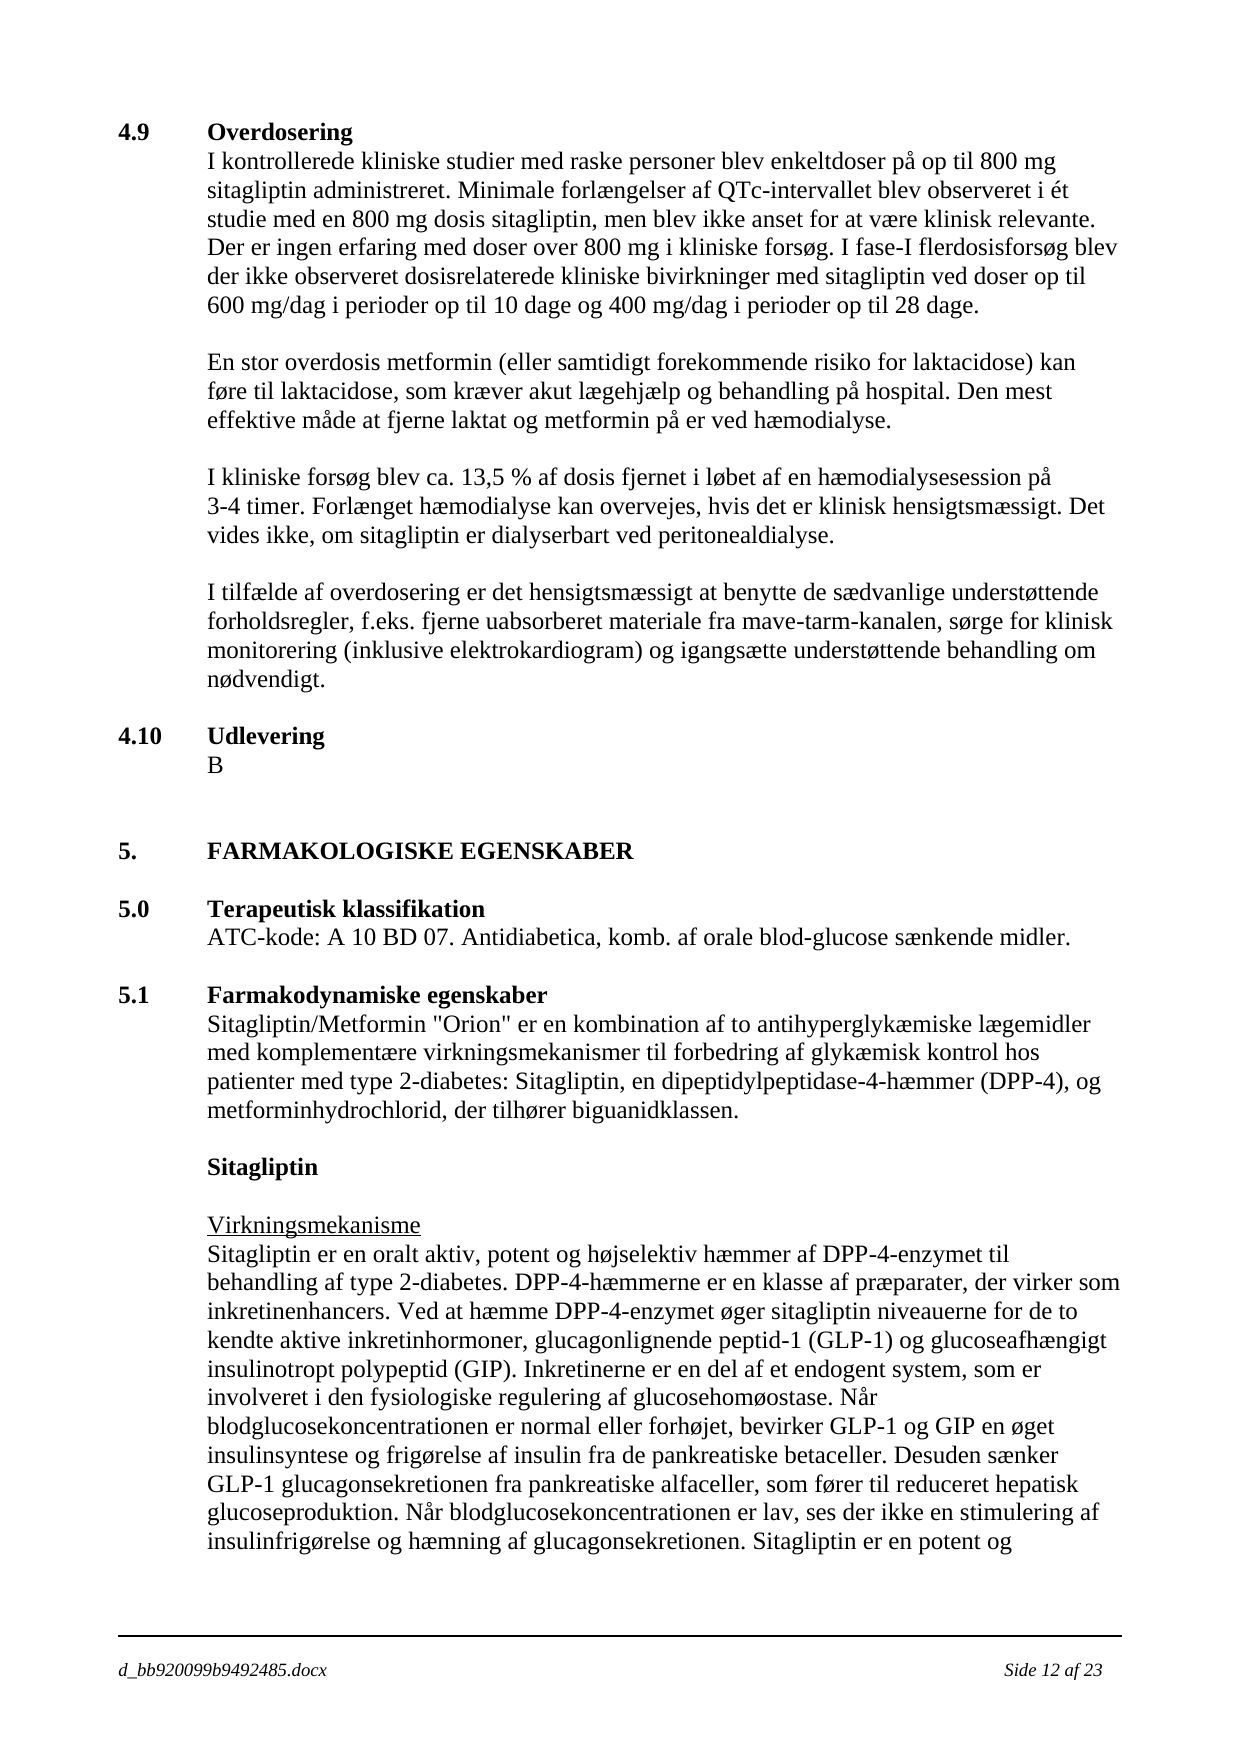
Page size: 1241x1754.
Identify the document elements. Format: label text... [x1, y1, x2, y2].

text En stor overdosis metformin (eller samtidigt forekommende risiko for laktacidose) kan føre til laktacidose, som kræver akut lægehjælp og behandling på hospital. Den mest effektive måde at fjerne laktat og metformin på er ved hæmodialyse. [207, 347, 1122, 434]
text I tilfælde af overdosering er det hensigtsmæssigt at benytte de sædvanlige understøttende forholdsregler, f.eks. fjerne uabsorberet materiale fra mave-tarm-kanalen, sørge for klinisk monitorering (inklusive elektrokardiogram) og igangsætte understøttende behandling om nødvendigt. [207, 577, 1122, 692]
text ATC-kode: A 10 BD 07. Antidiabetica, komb. af orale blod-glucose sænkende midler. [207, 922, 1122, 951]
text Sitagliptin [207, 1152, 1122, 1181]
text Virkningsmekanisme [207, 1210, 1122, 1239]
text Sitagliptin/Metformin "Orion" er en kombination af to antihyperglykæmiske lægemidler med komplementære virkningsmekanismer til forbedring af glykæmisk kontrol hos patienter med type 2-diabetes: Sitagliptin, en dipeptidylpeptidase-4-hæmmer (DPP-4), og metforminhydrochlorid, der tilhører biguanidklassen. [207, 1009, 1122, 1124]
text I kliniske forsøg blev ca. 13,5 % af dosis fjernet i løbet af en hæmodialysesession på 3-4 timer. Forlænget hæmodialyse kan overvejes, hvis det er klinisk hensigtsmæssigt. Det vides ikke, om sitagliptin er dialyserbart ved peritonealdialyse. [207, 462, 1122, 549]
text I kontrollerede kliniske studier med raske personer blev enkeltdoser på op til 800 mg sitagliptin administreret. Minimale forlængelser af QTc-intervallet blev observeret i ét studie med en 800 mg dosis sitagliptin, men blev ikke anset for at være klinisk relevante. Der er ingen erfaring med doser over 800 mg i kliniske forsøg. I fase-I flerdosisforsøg blev der ikke observeret dosisrelaterede kliniske bivirkninger med sitagliptin ved doser op til 600 mg/dag i perioder op til 10 dage og 400 mg/dag i perioder op til 28 dage. [207, 146, 1122, 319]
text 4.9 Overdosering [118, 117, 1122, 146]
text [207, 1239, 1122, 1555]
text 4.10 Udlevering [118, 721, 1122, 750]
text 5. FARMAKOLOGISKE EGENSKABER [118, 836, 1122, 865]
text 5.0 Terapeutisk klassifikation [118, 894, 1122, 922]
text 5.1 Farmakodynamiske egenskaber [118, 980, 1122, 1009]
text B [207, 750, 1122, 779]
